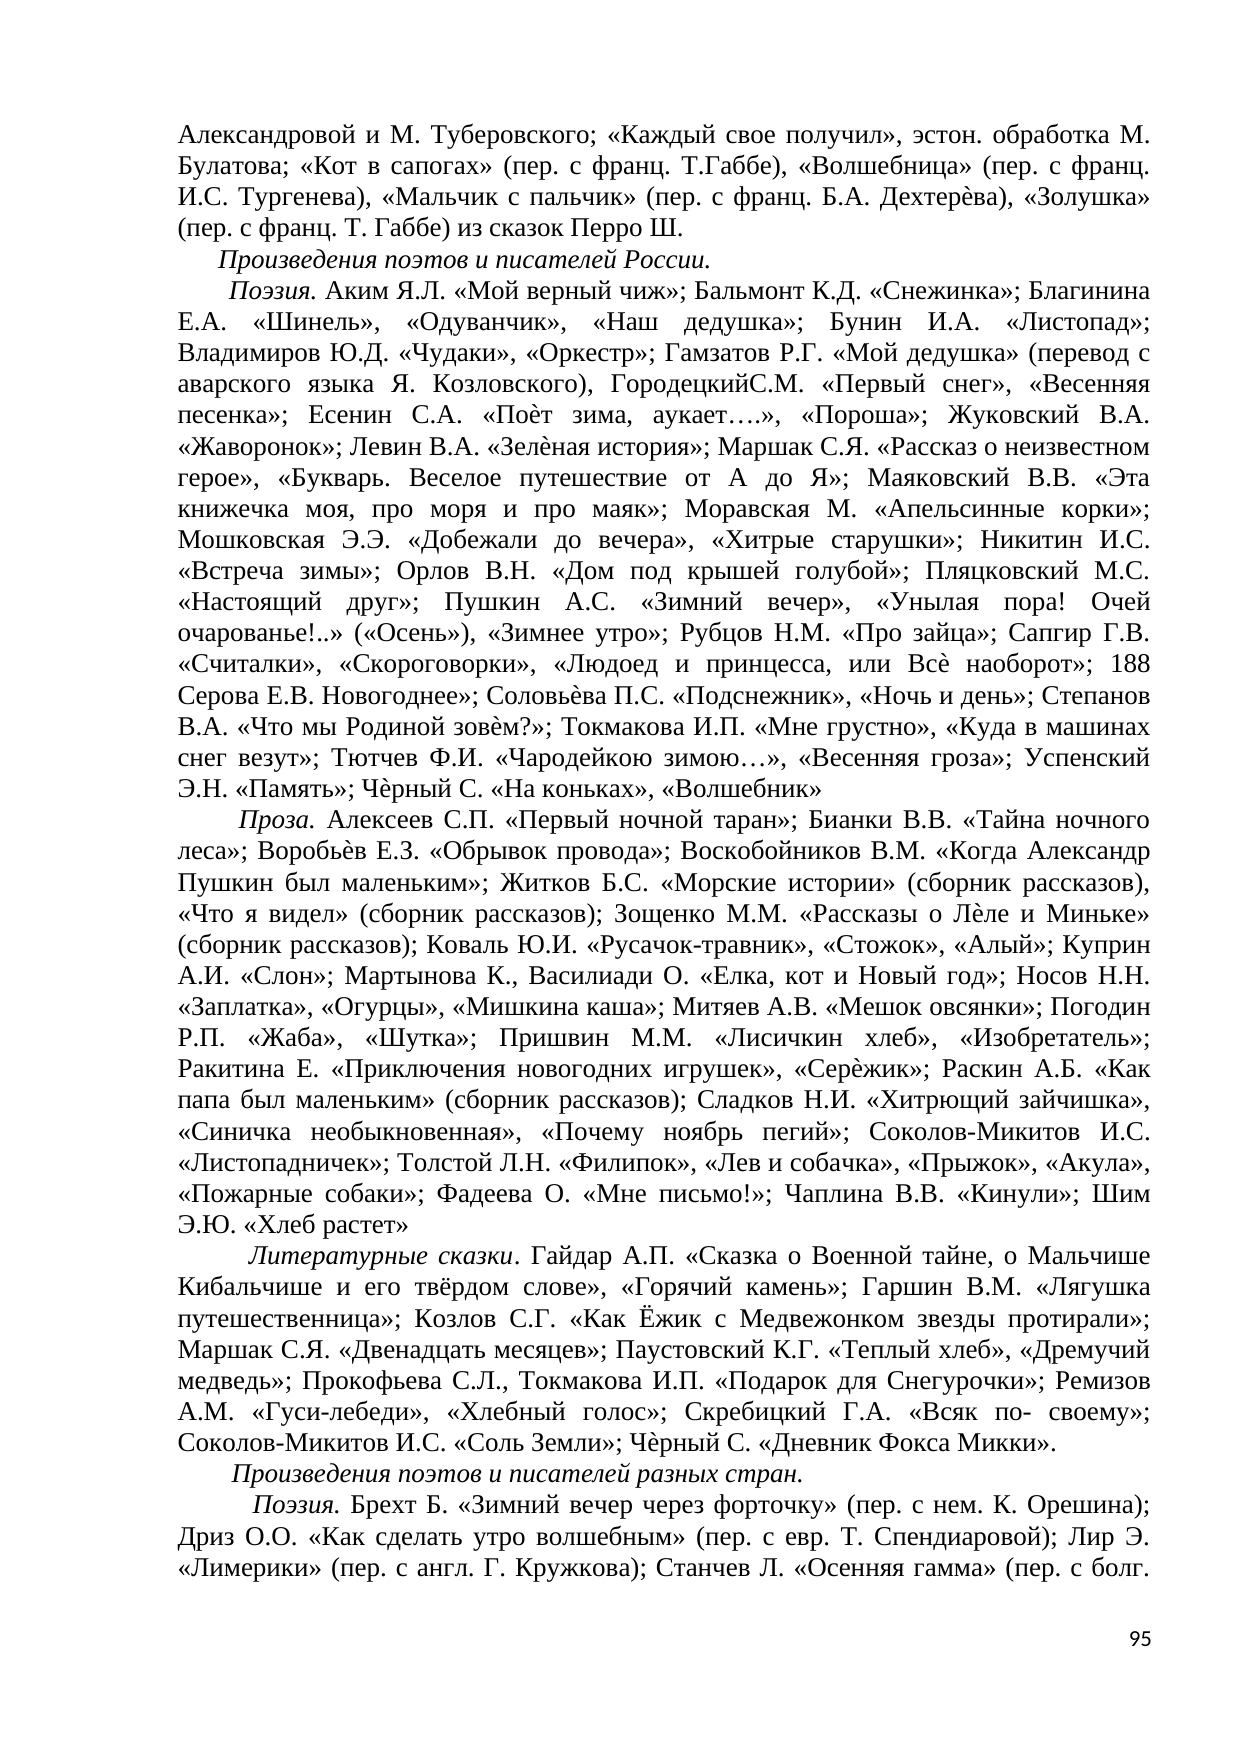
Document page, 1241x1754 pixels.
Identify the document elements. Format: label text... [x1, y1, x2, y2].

text Произведения поэтов и писателей разных стран. [177, 1457, 1152, 1488]
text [177, 118, 1152, 243]
text Проза. Алексеев С.П. «Первый ночной таран»; Бианки В.В. «Тайна ночного леса»; Воробьѐв Е.З. «Обрывок провода»; Воскобойников В.М. «Когда Александр Пушкин был маленьким»; Житков Б.С. «Морские истории» (сборник рассказов), «Что я видел» (сборник рассказов); Зощенко М.М. «Рассказы о Лѐле и Миньке» (сборник рассказов); Коваль Ю.И. «Русачок-травник», «Стожок», «Алый»; Куприн А.И. «Слон»; Мартынова К., Василиади О. «Елка, кот и Новый год»; Носов Н.Н. «Заплатка», «Огурцы», «Мишкина каша»; Митяев А.В. «Мешок овсянки»; Погодин Р.П. «Жаба», «Шутка»; Пришвин М.М. «Лисичкин хлеб», «Изобретатель»; Ракитина Е. «Приключения новогодних игрушек», «Серѐжик»; Раскин А.Б. «Как папа был маленьким» (сборник рассказов); Сладков Н.И. «Хитрющий зайчишка», «Синичка необыкновенная», «Почему ноябрь пегий»; Соколов-Микитов И.С. «Листопадничек»; Толстой Л.Н. «Филипок», «Лев и собачка», «Прыжок», «Акула», «Пожарные собаки»; Фадеева О. «Мне письмо!»; Чаплина В.В. «Кинули»; Шим Э.Ю. «Хлеб растет» [177, 803, 1152, 1239]
text Литературные сказки. Гайдар А.П. «Сказка о Военной тайне, о Мальчише Кибальчише и его твёрдом слове», «Горячий камень»; Гаршин В.М. «Лягушка путешественница»; Козлов С.Г. «Как Ёжик с Медвежонком звезды протирали»; Маршак С.Я. «Двенадцать месяцев»; Паустовский К.Г. «Теплый хлеб», «Дремучий медведь»; Прокофьева С.Л., Токмакова И.П. «Подарок для Снегурочки»; Ремизов А.М. «Гуси-лебеди», «Хлебный голос»; Скребицкий Г.А. «Всяк по- своему»; Соколов-Микитов И.С. «Соль Земли»; Чѐрный С. «Дневник Фокса Микки». [177, 1239, 1152, 1457]
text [177, 1488, 1152, 1582]
text Произведения поэтов и писателей России. [177, 243, 1152, 274]
text Поэзия. Аким Я.Л. «Мой верный чиж»; Бальмонт К.Д. «Снежинка»; Благинина Е.А. «Шинель», «Одуванчик», «Наш дедушка»; Бунин И.А. «Листопад»; Владимиров Ю.Д. «Чудаки», «Оркестр»; Гамзатов Р.Г. «Мой дедушка» (перевод с аварского языка Я. Козловского), ГородецкийС.М. «Первый снег», «Весенняя песенка»; Есенин С.А. «Поѐт зима, аукает….», «Пороша»; Жуковский В.А. «Жаворонок»; Левин В.А. «Зелѐная история»; Маршак С.Я. «Рассказ о неизвестном герое», «Букварь. Веселое путешествие от А до Я»; Маяковский В.В. «Эта книжечка моя, про моря и про маяк»; Моравская М. «Апельсинные корки»; Мошковская Э.Э. «Добежали до вечера», «Хитрые старушки»; Никитин И.С. «Встреча зимы»; Орлов В.Н. «Дом под крышей голубой»; Пляцковский М.С. «Настоящий друг»; Пушкин А.С. «Зимний вечер», «Унылая пора! Очей очарованье!..» («Осень»), «Зимнее утро»; Рубцов Н.М. «Про зайца»; Сапгир Г.В. «Считалки», «Скороговорки», «Людоед и принцесса, или Всѐ наоборот»; 188 Серова Е.В. Новогоднее»; Соловьѐва П.С. «Подснежник», «Ночь и день»; Степанов В.А. «Что мы Родиной зовѐм?»; Токмакова И.П. «Мне грустно», «Куда в машинах снег везут»; Тютчев Ф.И. «Чародейкою зимою…», «Весенняя гроза»; Успенский Э.Н. «Память»; Чѐрный С. «На коньках», «Волшебник» [177, 274, 1152, 803]
